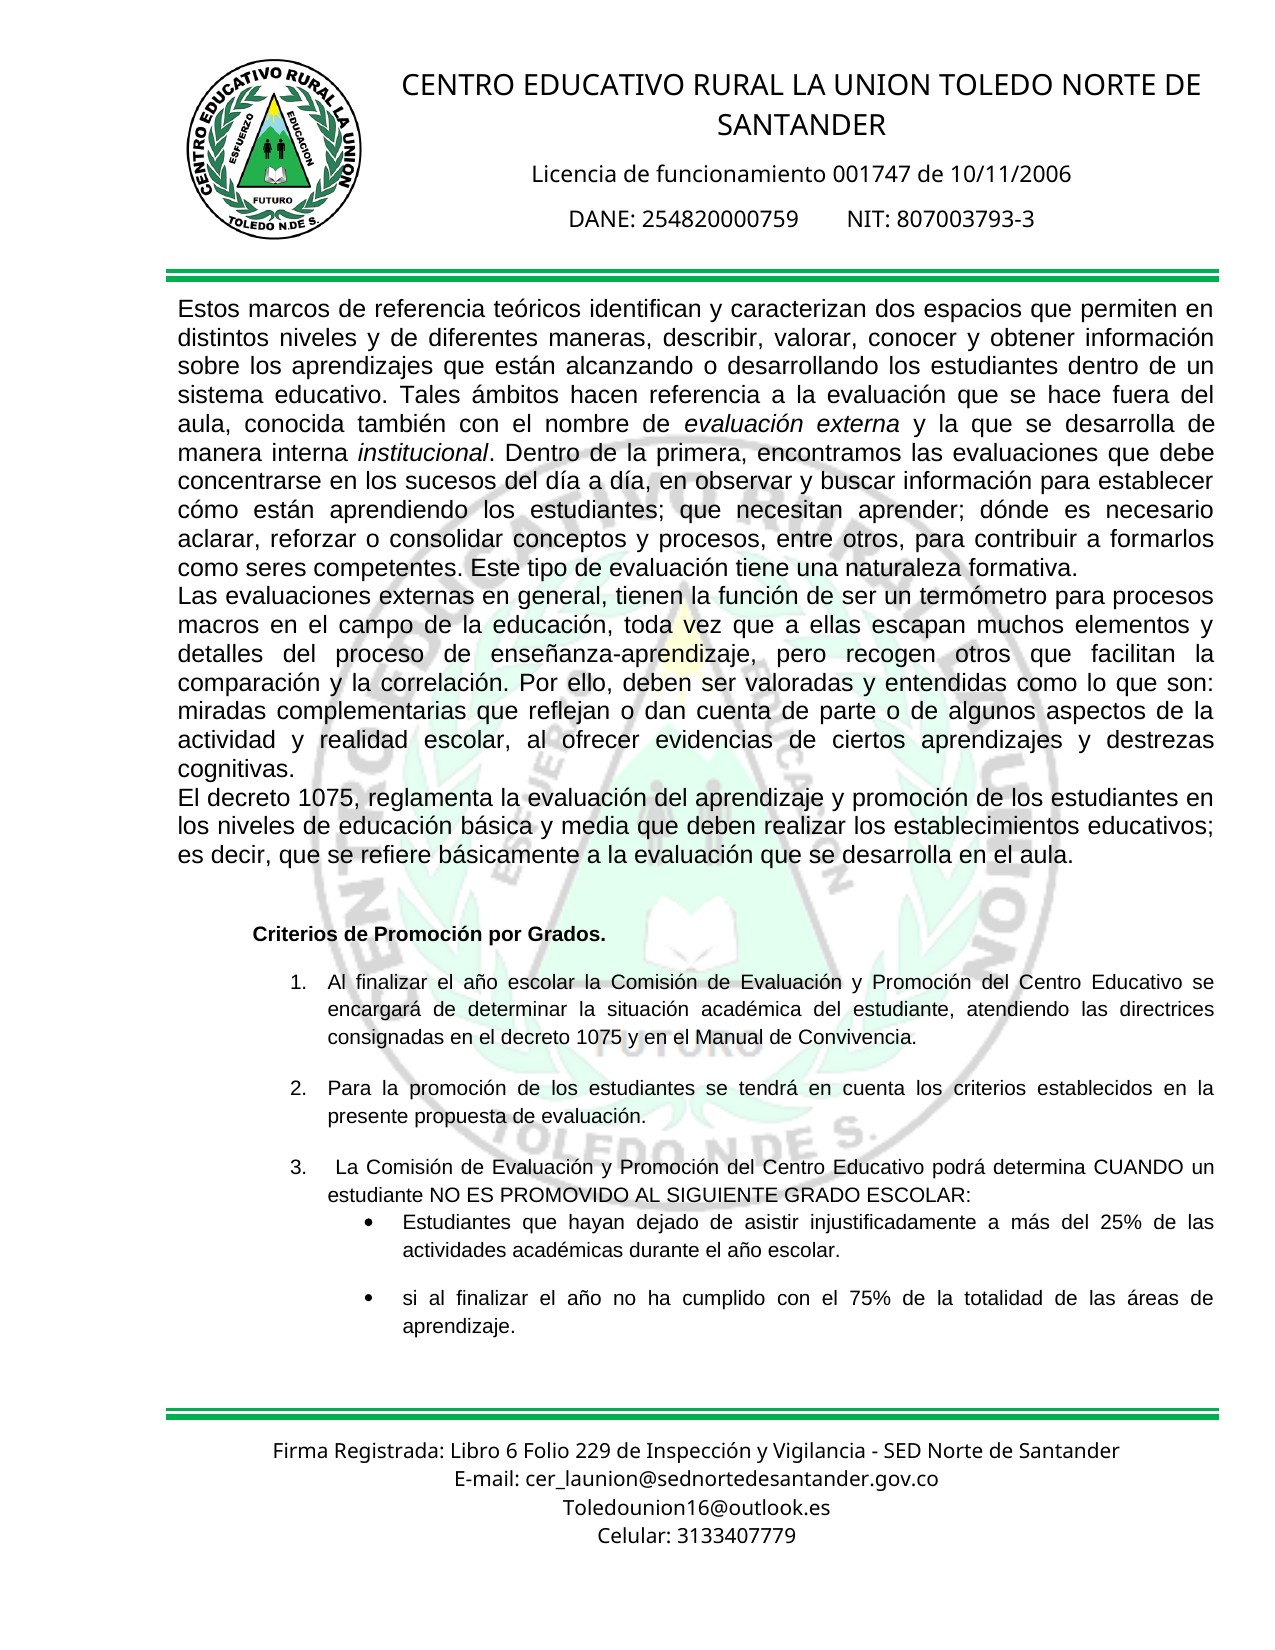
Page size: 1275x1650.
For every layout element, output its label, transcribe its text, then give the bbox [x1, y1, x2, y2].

list Estudiantes que hayan dejado de asistir injustificadamente a más del 25% de las actividades académicas durante el año escolar. [365, 1210, 1216, 1261]
text Las evaluaciones externas en general, tienen la función de ser un termómetro para procesos macros en el campo de la educación, toda vez que a ellas escapan muchos elementos y detalles del proceso de enseñanza-aprendizaje, pero recogen otros que facilitan la comparación y la correlación. Por ello, deben ser valoradas y entendidas como lo que son: miradas complementarias que reflejan o dan cuenta de parte o de algunos aspectos de la actividad y realidad escolar, al ofrecer evidencias de ciertos aprendizajes y destrezas cognitivas. [177, 581, 1216, 782]
list Para la promoción de los estudiantes se tendrá en cuenta los criterios establecidos en la presente propuesta de evaluación. [290, 1076, 1216, 1127]
list si al finalizar el año no ha cumplido con el 75% de la totalidad de las áreas de aprendizaje. [365, 1286, 1216, 1337]
text Estos marcos de referencia teóricos identifican y caracterizan dos espacios que permiten en distintos niveles y de diferentes maneras, describir, valorar, conocer y obtener información sobre los aprendizajes que están alcanzando o desarrollando los estudiantes dentro de un sistema educativo. Tales ámbitos hacen referencia a la evaluación que se hace fuera del aula, conocida también con el nombre de evaluación externa y la que se desarrolla de manera interna institucional. Dentro de la primera, encontramos las evaluaciones que debe concentrarse en los sucesos del día a día, en observar y buscar información para establecer cómo están aprendiendo los estudiantes; que necesitan aprender; dónde es necesario aclarar, reforzar o consolidar conceptos y procesos, entre otros, para contribuir a formarlos como seres competentes. Este tipo de evaluación tiene una naturaleza formativa. [177, 294, 1216, 581]
picture [183, 53, 367, 246]
list Al finalizar el año escolar la Comisión de Evaluación y Promoción del Centro Educativo se encargará de determinar la situación académica del estudiante, atendiendo las directrices consignadas en el decreto 1075 y en el Manual de Convivencia. [290, 969, 1216, 1048]
text Criterios de Promoción por Grados. [252, 922, 1216, 946]
list La Comisión de Evaluación y Promoción del Centro Educativo podrá determina CUANDO un estudiante NO ES PROMOVIDO AL SIGUIENTE GRADO ESCOLAR: [290, 1155, 1216, 1206]
text El decreto 1075, reglamenta la evaluación del aprendizaje y promoción de los estudiantes en los niveles de educación básica y media que deben realizar los establecimientos educativos; es decir, que se refiere básicamente a la evaluación que se desarrolla en el aula. [177, 782, 1216, 869]
